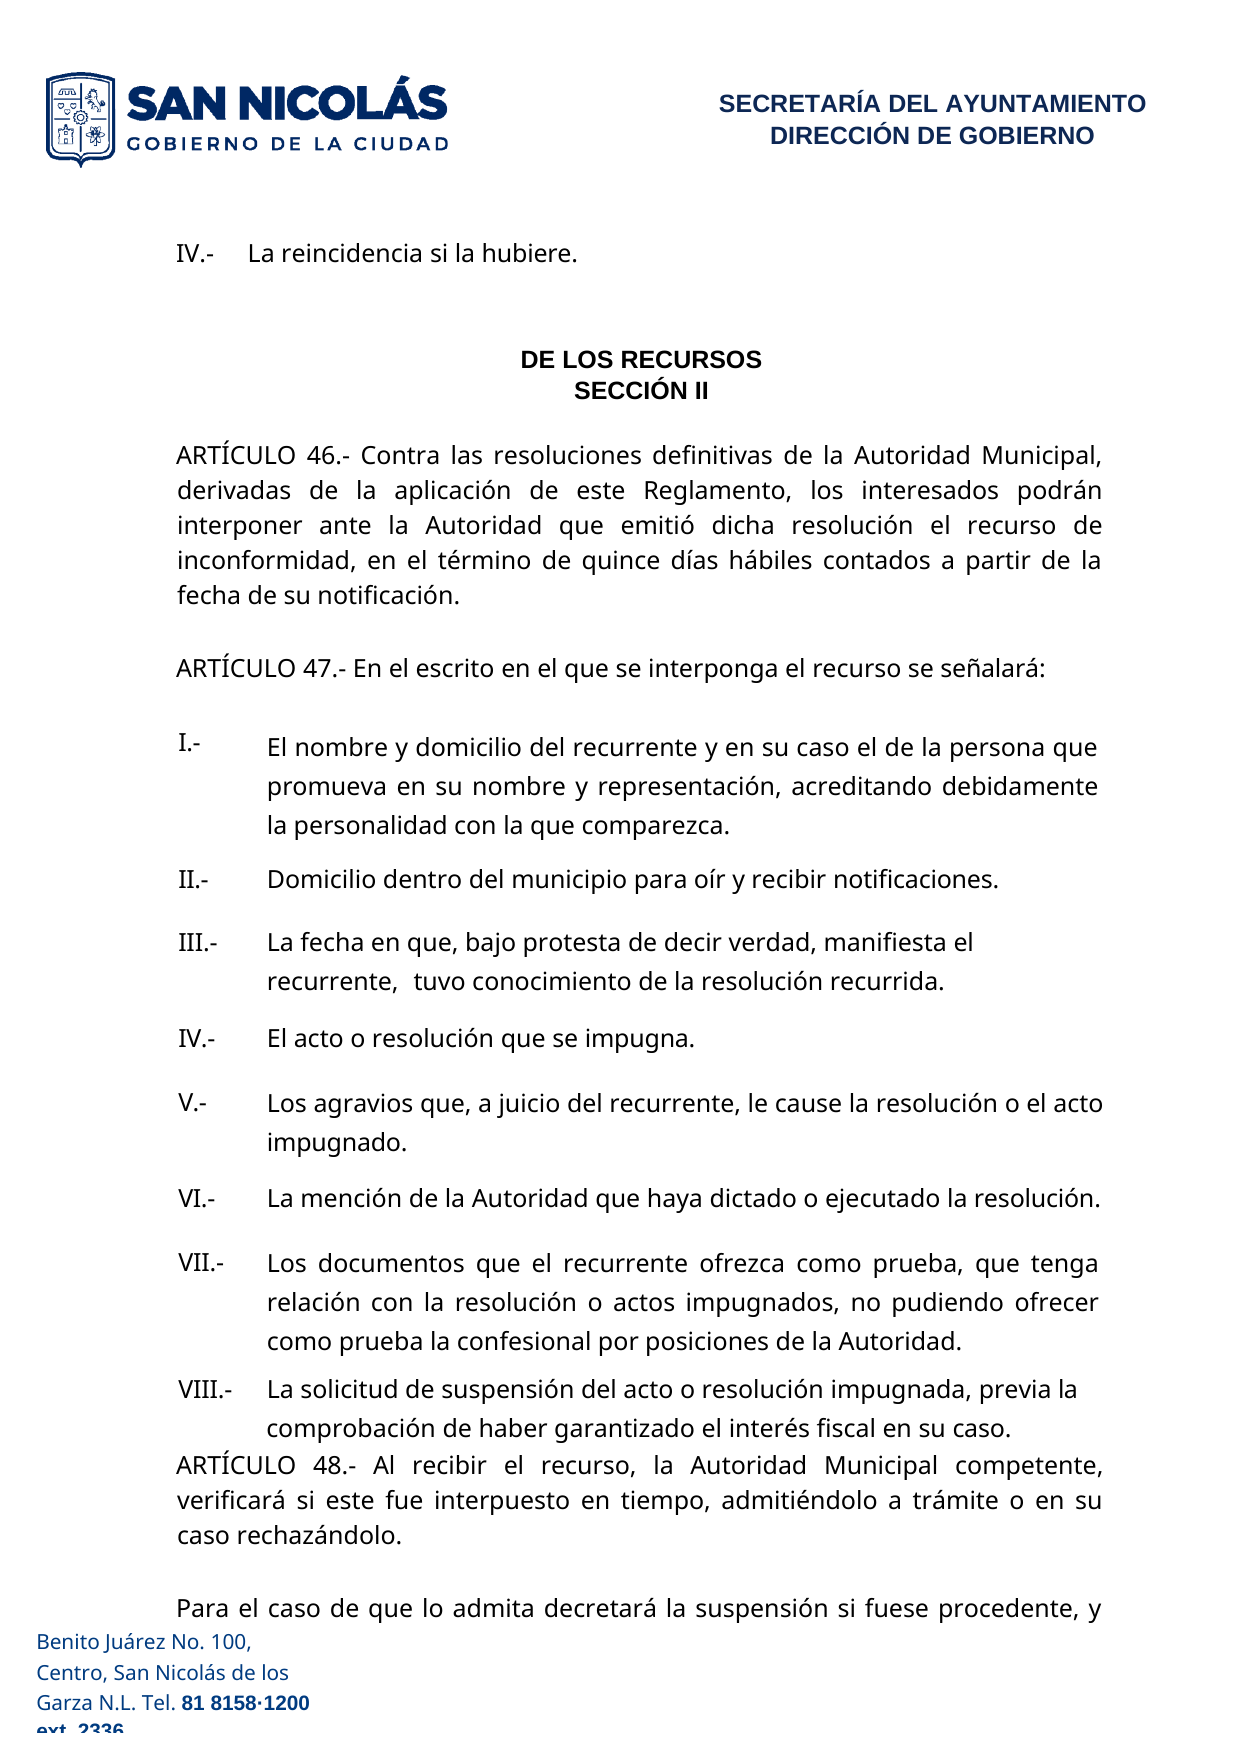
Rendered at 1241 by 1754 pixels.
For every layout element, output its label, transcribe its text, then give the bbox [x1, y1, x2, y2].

table_cell Domicilio dentro del municipio para oír y recibir notificaciones. [249, 846, 1104, 908]
table_cell Los documentos que el recurrente ofrezca como prueba, que tenga relación con la resolución o actos impugnados, no pudiendo ofrecer como prueba la confesional por posiciones de la Autoridad. [249, 1228, 1104, 1361]
text ARTÍCULO 46.- Contra las resoluciones definitivas de la Autoridad Municipal, derivadas de la aplicación de este Reglamento, los interesados podrán interponer ante la Autoridad que emitió dicha resolución el recurso de inconformidad, en el término de quince días hábiles contados a partir de la fecha de su notificación. [176, 438, 1103, 612]
table_cell V.- [173, 1068, 249, 1164]
table_cell VII.- [173, 1228, 249, 1361]
table_cell IV.- [173, 1004, 249, 1068]
text ARTÍCULO 47.- En el escrito en el que se interponga el recurso se señalará: [176, 651, 1107, 685]
table_cell VIII.- [173, 1361, 249, 1406]
text comprobación de haber garantizado el interés fiscal en su caso. [266, 1411, 1107, 1445]
table_cell II.- [173, 846, 249, 908]
table_cell La fecha en que, bajo protesta de decir verdad, manifiesta el recurrente, tuvo conocimiento de la resolución recurrida. [249, 908, 1104, 1004]
table_cell La mención de la Autoridad que haya dictado o ejecutado la resolución. [249, 1164, 1104, 1228]
table_cell III.- [173, 908, 249, 1004]
text ARTÍCULO 48.- Al recibir el recurso, la Autoridad Municipal competente, verificará si este fue interpuesto en tiempo, admitiéndolo a trámite o en su caso rechazándolo. [176, 1447, 1103, 1551]
table_cell VI.- [173, 1164, 249, 1228]
table_header I.- [173, 730, 249, 846]
text IV.- La reincidencia si la hubiere. [176, 235, 1107, 269]
table_cell El acto o resolución que se impugna. [249, 1004, 1104, 1068]
table_header El nombre y domicilio del recurrente y en su caso el de la persona que promueva en su nombre y representación, acreditando debidamente la personalidad con la que comparezca. [249, 730, 1104, 846]
picture [46, 72, 448, 168]
table_cell Los agravios que, a juicio del recurrente, le cause la resolución o el acto impugnado. [249, 1068, 1104, 1164]
table_cell La solicitud de suspensión del acto o resolución impugnada, previa la [249, 1361, 1104, 1406]
text DE LOS RECURSOS SECCIÓN II [467, 345, 815, 405]
